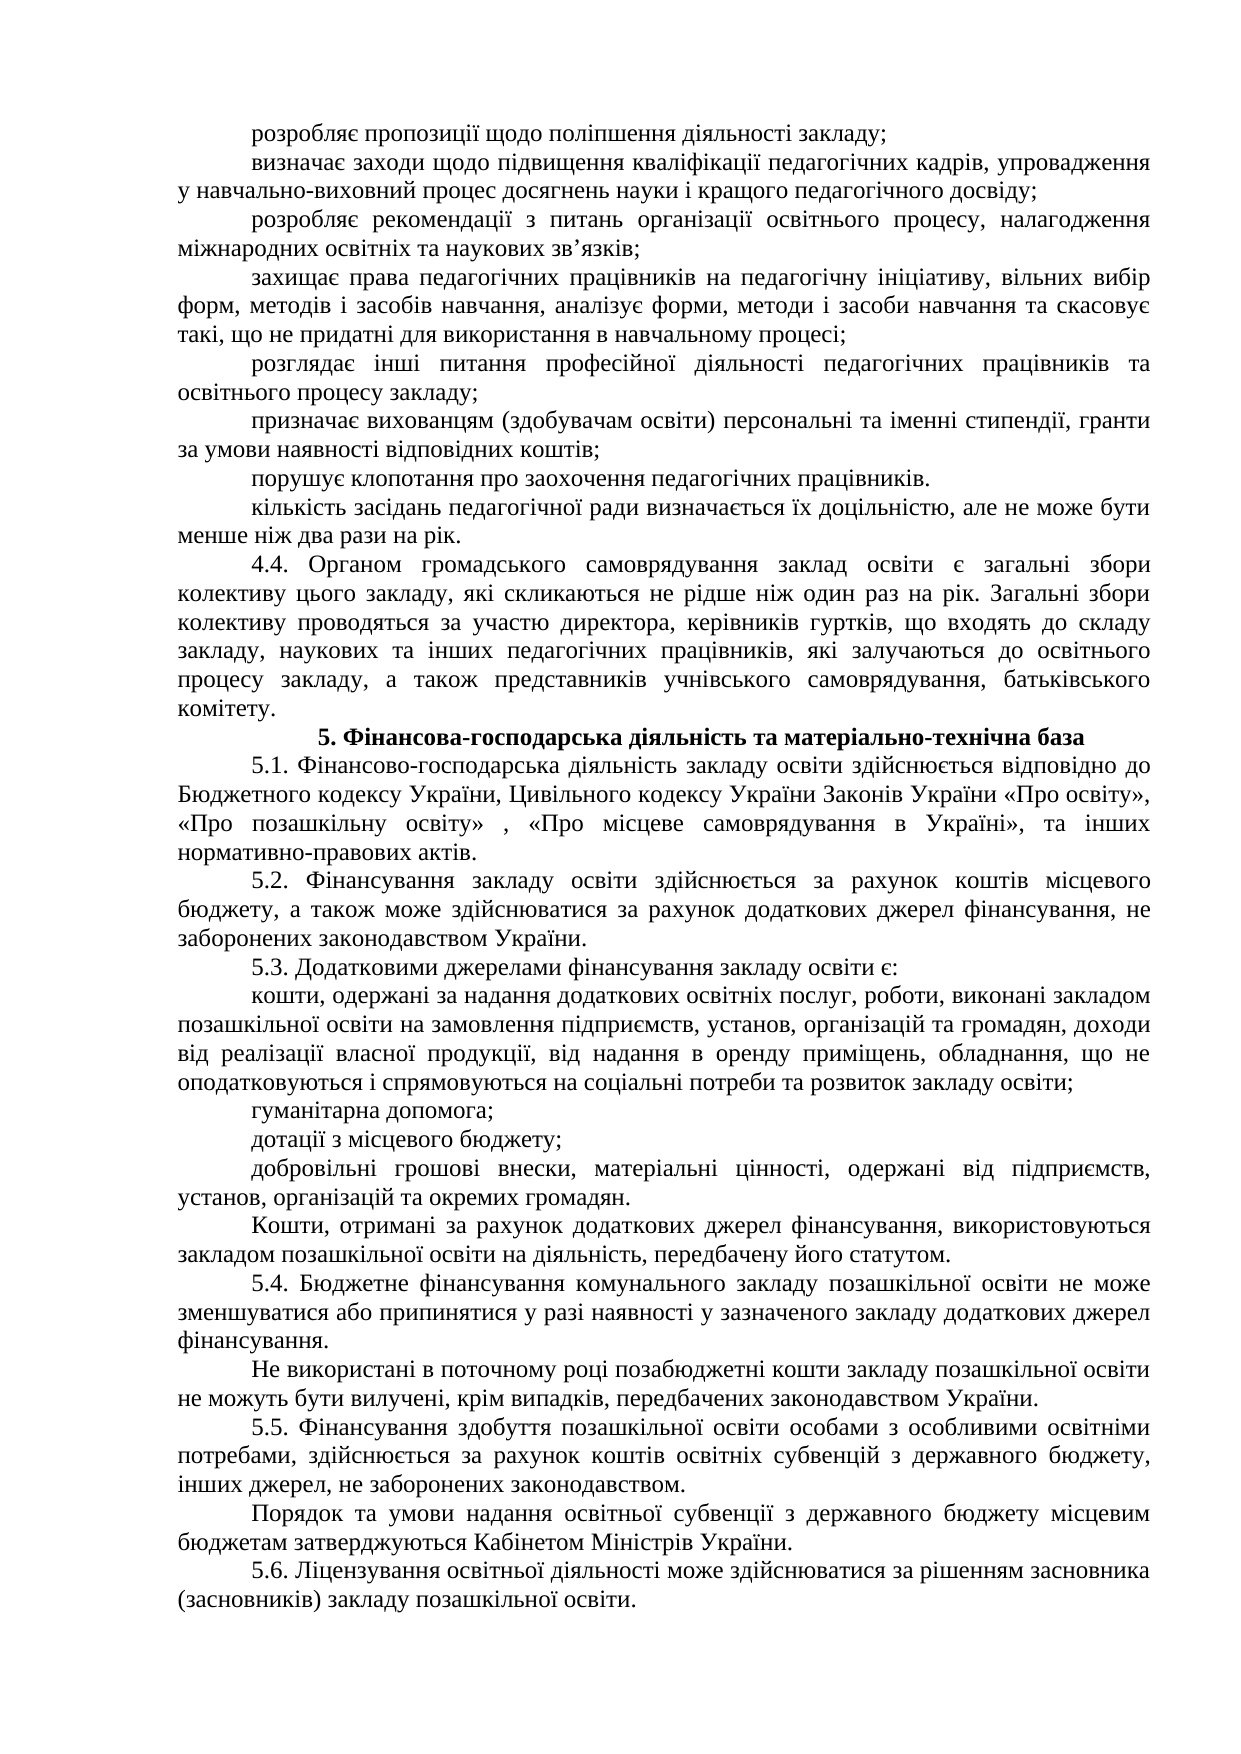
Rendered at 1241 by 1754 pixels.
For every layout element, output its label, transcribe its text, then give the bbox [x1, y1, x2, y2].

text Кошти, отримані за рахунок додаткових джерел фінансування, використовуються закладом позашкільної освіти на діяльність, передбачену його статутом. [177, 1211, 1152, 1268]
text 5.3. Додатковими джерелами фінансування закладу освіти є: [177, 952, 1152, 981]
text 5.2. Фінансування закладу освіти здійснюється за рахунок коштів місцевого бюджету, а також може здійснюватися за рахунок додаткових джерел фінансування, не заборонених законодавством України. [177, 866, 1152, 952]
text визначає заходи щодо підвищення кваліфікації педагогічних кадрів, упровадження у навчально-виховний процес досягнень науки і кращого педагогічного досвіду; [177, 147, 1152, 204]
text 5.1. Фінансово-господарська діяльність закладу освіти здійснюється відповідно до Бюджетного кодексу України, Цивільного кодексу України Законів України «Про освіту», «Про позашкільну освіту» , «Про місцеве самоврядування в Україні», та інших нормативно-правових актів. [177, 751, 1152, 866]
text кошти, одержані за надання додаткових освітніх послуг, роботи, виконані закладом позашкільної освіти на замовлення підприємств, установ, організацій та громадян, доходи від реалізації власної продукції, від надання в оренду приміщень, обладнання, що не оподатковуються і спрямовуються на соціальні потреби та розвиток закладу освіти; [177, 981, 1152, 1096]
text Не використані в поточному році позабюджетні кошти закладу позашкільної освіти не можуть бути вилучені, крім випадків, передбачених законодавством України. [177, 1354, 1152, 1412]
text добровільні грошові внески, матеріальні цінності, одержані від підприємств, установ, організацій та окремих громадян. [177, 1153, 1152, 1211]
text розробляє рекомендації з питань організації освітнього процесу, налагодження міжнародних освітніх та наукових зв’язків; [177, 204, 1152, 262]
text 5.4. Бюджетне фінансування комунального закладу позашкільної освіти не може зменшуватися або припинятися у разі наявності у зазначеного закладу додаткових джерел фінансування. [177, 1268, 1152, 1354]
text порушує клопотання про заохочення педагогічних працівників. [177, 463, 1152, 492]
text розробляє пропозиції щодо поліпшення діяльності закладу; [177, 118, 1152, 147]
text 5. Фінансова-господарська діяльність та матеріально-технічна база [177, 722, 1152, 751]
text розглядає інші питання професійної діяльності педагогічних працівників та освітнього процесу закладу; [177, 348, 1152, 406]
text 5.6. Ліцензування освітньої діяльності може здійснюватися за рішенням засновника (засновників) закладу позашкільної освіти. [177, 1556, 1152, 1613]
text Порядок та умови надання освітньої субвенції з державного бюджету місцевим бюджетам затверджуються Кабінетом Міністрів України. [177, 1498, 1152, 1556]
text гуманітарна допомога; [177, 1096, 1152, 1124]
text 5.5. Фінансування здобуття позашкільної освіти особами з особливими освітніми потребами, здійснюється за рахунок коштів освітніх субвенцій з державного бюджету, інших джерел, не заборонених законодавством. [177, 1412, 1152, 1498]
text дотації з місцевого бюджету; [177, 1124, 1152, 1153]
text захищає права педагогічних працівників на педагогічну ініціативу, вільних вибір форм, методів і засобів навчання, аналізує форми, методи і засоби навчання та скасовує такі, що не придатні для використання в навчальному процесі; [177, 262, 1152, 348]
text призначає вихованцям (здобувачам освіти) персональні та іменні стипендії, гранти за умови наявності відповідних коштів; [177, 406, 1152, 463]
list 4.4. Органом громадського самоврядування заклад освіти є загальні збори колективу цього закладу, які скликаються не рідше ніж один раз на рік. Загальні збори колективу проводяться за участю директора, керівників гуртків, що входять до складу закладу, наукових та інших педагогічних працівників, які залучаються до освітнього процесу закладу, а також представників учнівського самоврядування, батьківського комітету. [177, 549, 1152, 722]
text кількість засідань педагогічної ради визначається їх доцільністю, але не може бути менше ніж два рази на рік. [177, 492, 1152, 549]
